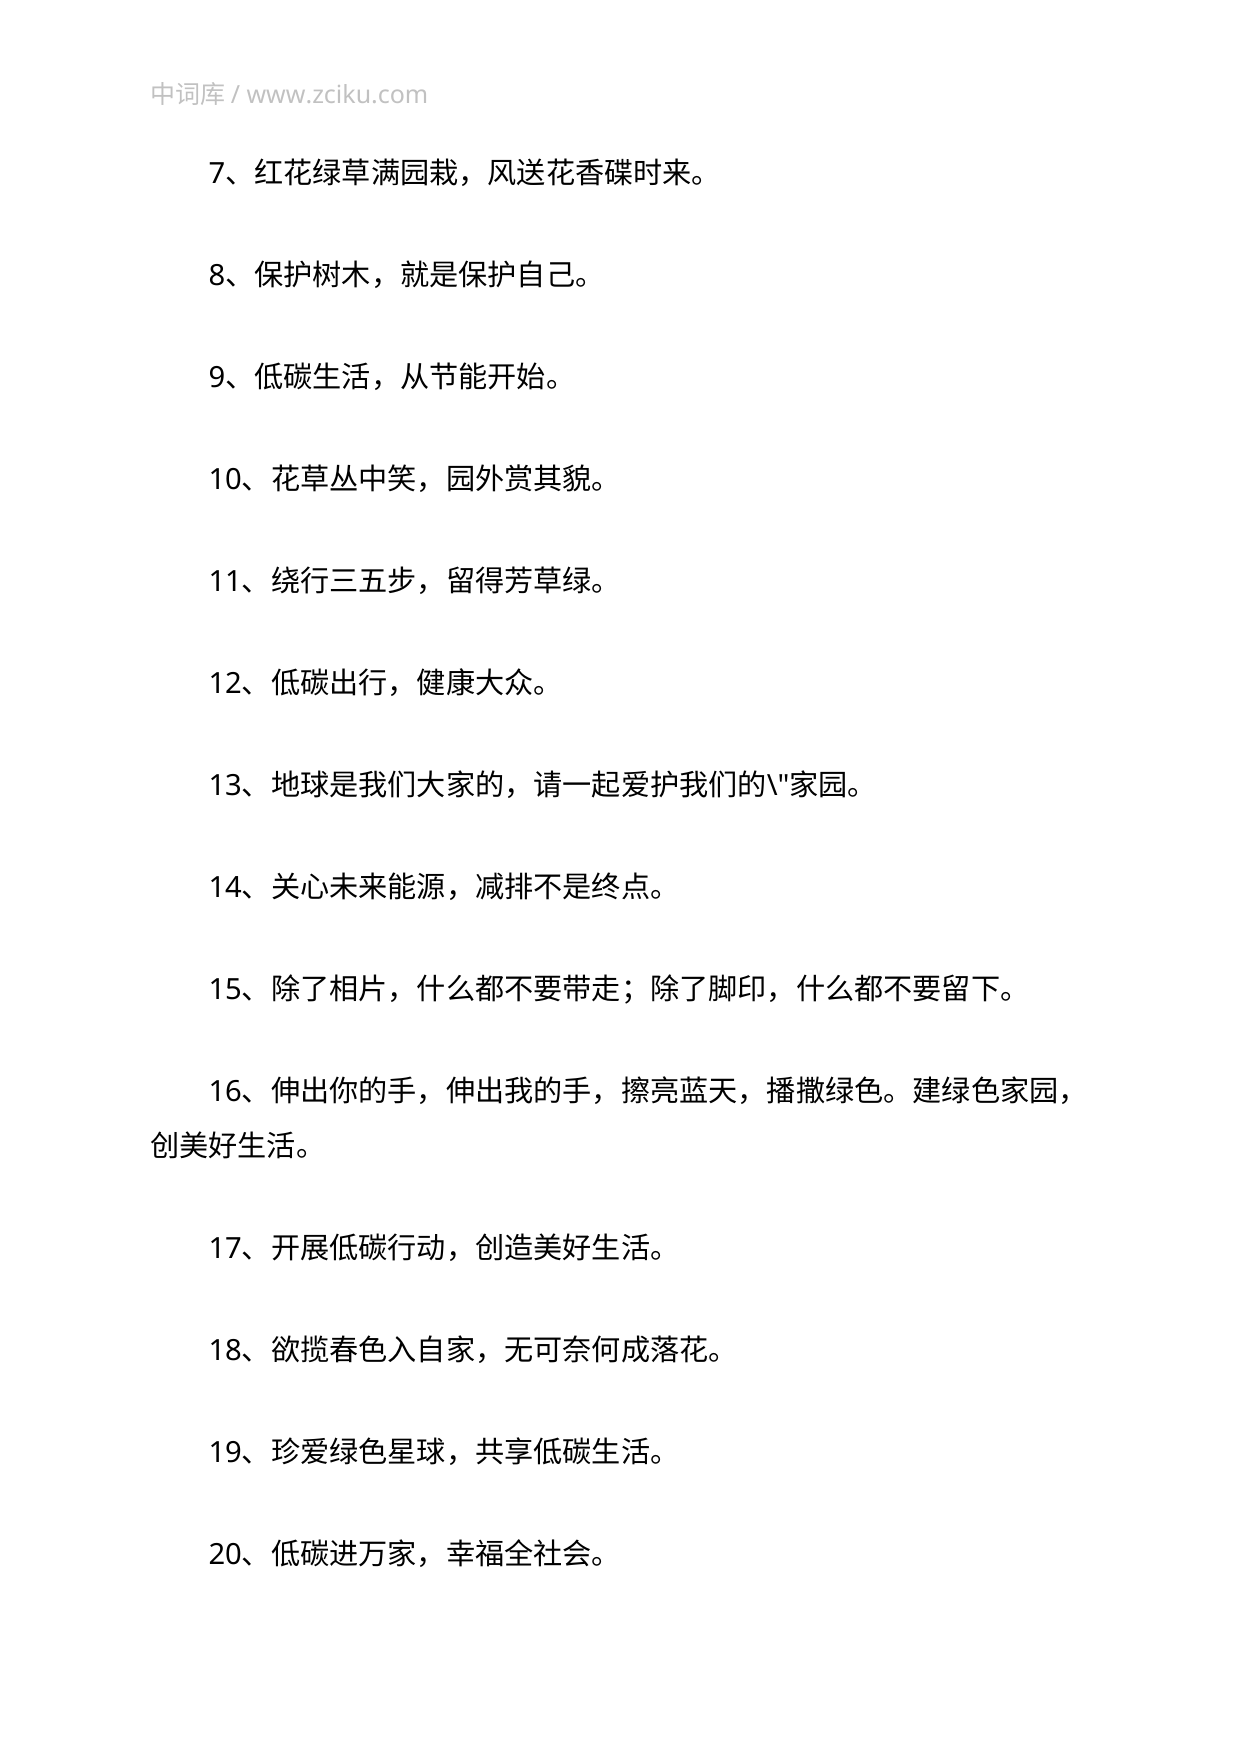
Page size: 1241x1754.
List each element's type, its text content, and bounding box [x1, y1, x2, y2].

text 14、关心未来能源，减排不是终点。 [150, 864, 1090, 906]
text 19、珍爱绿色星球，共享低碳生活。 [150, 1428, 1090, 1471]
text 12、低碳出行，健康大众。 [150, 660, 1090, 702]
text 17、开展低碳行动，创造美好生活。 [150, 1224, 1090, 1267]
text 10、花草丛中笑，园外赏其貌。 [150, 456, 1090, 498]
text 20、低碳进万家，幸福全社会。 [150, 1531, 1090, 1573]
text 16、伸出你的手，伸出我的手，擦亮蓝天，播撒绿色。建绿色家园，创美好生活。 [150, 1068, 1090, 1165]
text 18、欲揽春色入自家，无可奈何成落花。 [150, 1327, 1090, 1369]
text 7、红花绿草满园栽，风送花香碟时来。 [150, 150, 1090, 192]
text 13、地球是我们大家的，请一起爱护我们的\"家园。 [150, 762, 1090, 804]
text 9、低碳生活，从节能开始。 [150, 354, 1090, 396]
text 8、保护树木，就是保护自己。 [150, 252, 1090, 294]
text 11、绕行三五步，留得芳草绿。 [150, 558, 1090, 600]
text 15、除了相片，什么都不要带走；除了脚印，什么都不要留下。 [150, 966, 1090, 1008]
